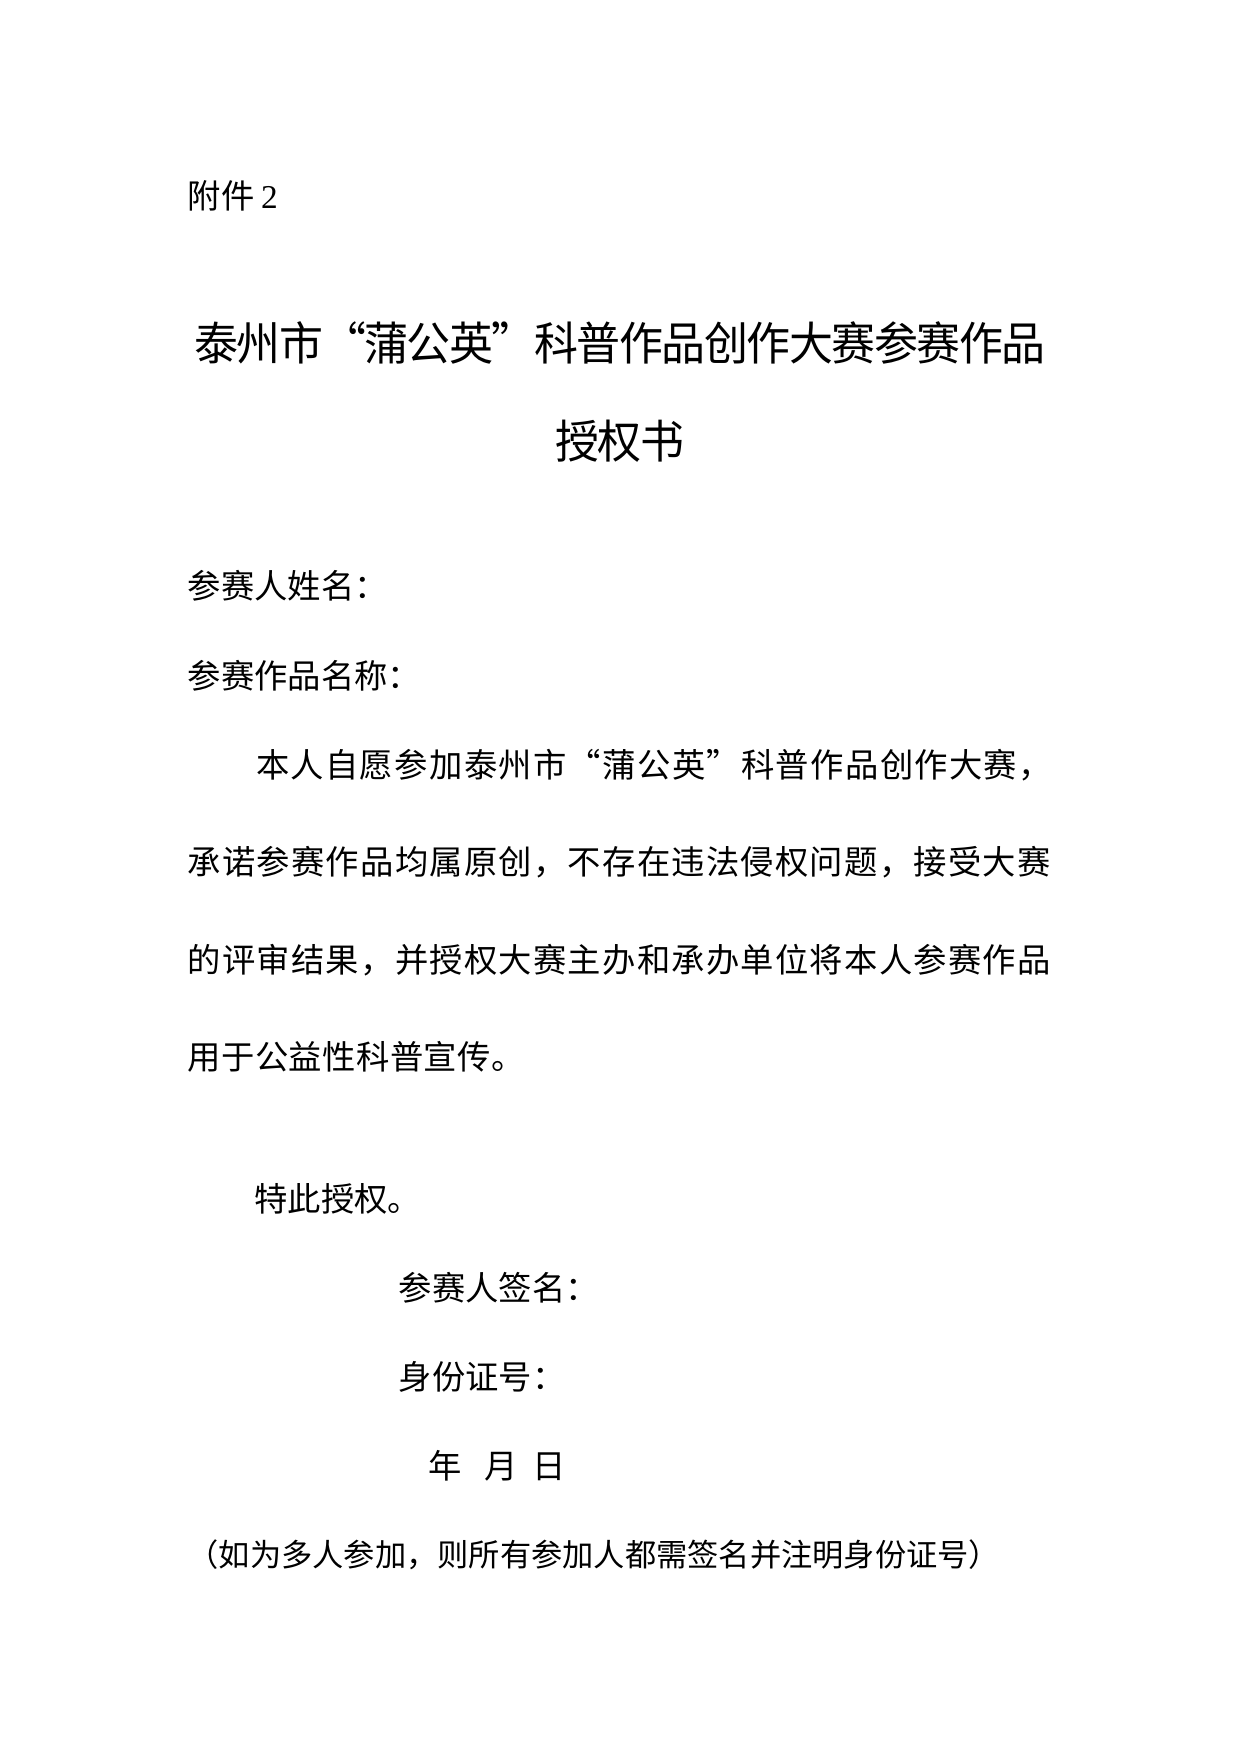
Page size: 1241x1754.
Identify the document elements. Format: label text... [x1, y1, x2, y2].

text （如为多人参加，则所有参加人都需签名并注明身份证号） [187, 1521, 1053, 1586]
text 特此授权。 [187, 1164, 1053, 1229]
text 参赛作品名称： [187, 641, 1053, 706]
text 年 月 日 [187, 1432, 1053, 1497]
text 身份证号： [187, 1343, 1053, 1408]
text 附件2 [187, 162, 1053, 227]
text 泰州市“蒲公英”科普作品创作大赛参赛作品授权书 [187, 292, 1053, 487]
text 本人自愿参加泰州市“蒲公英”科普作品创作大赛，承诺参赛作品均属原创，不存在违法侵权问题，接受大赛的评审结果，并授权大赛主办和承办单位将本人参赛作品用于公益性科普宣传。 [187, 730, 1053, 1088]
text 参赛人姓名： [187, 552, 1053, 617]
text 参赛人签名： [187, 1253, 1053, 1318]
